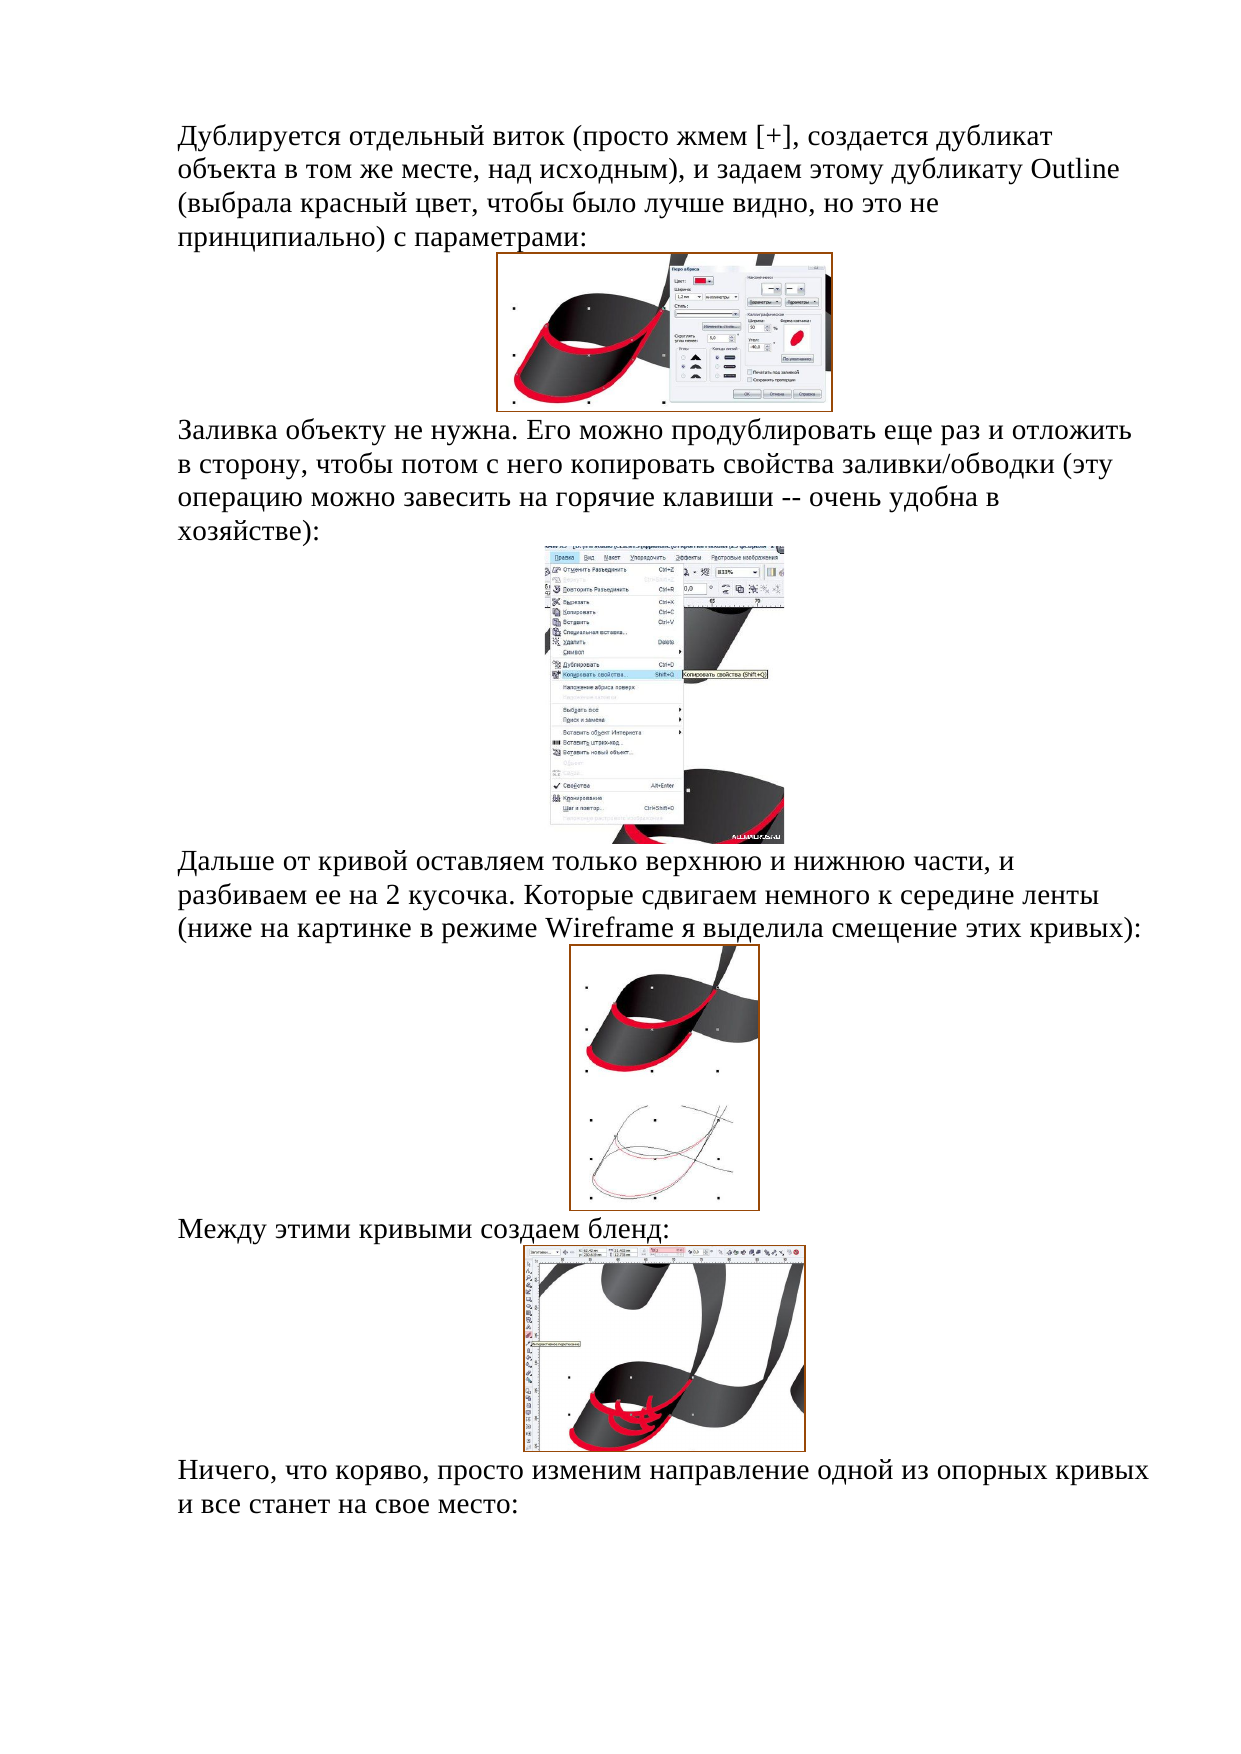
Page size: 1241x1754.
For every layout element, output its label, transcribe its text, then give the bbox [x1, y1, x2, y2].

picture [571, 946, 758, 1210]
picture [525, 1246, 804, 1451]
text Дальше от кривой оставляем только верхнюю и нижнюю части, и разбиваем ее на 2 кусочка. Которые сдвигаем немного к середине ленты (ниже на картинке в режиме Wireframe я выделила смещение этих кривых): [177, 843, 1152, 944]
picture [498, 254, 831, 411]
text Между этими кривыми создаем бленд: [177, 1211, 1152, 1245]
text Ничего, что коряво, просто изменим направление одной из опорных кривых и все станет на свое место: [177, 1452, 1152, 1519]
text Дублируется отдельный виток (просто жмем [+], создается дубликат объекта в том же месте, над исходным), и задаем этому дубликату Outline (выбрала красный цвет, чтобы было лучше видно, но это не принципиально) с параметрами: [177, 118, 1152, 252]
text Заливка объекту не нужна. Его можно продублировать еще раз и отложить в сторону, чтобы потом с него копировать свойства заливки/обводки (эту операцию можно завесить на горячие клавиши -- очень удобна в хозяйстве): [177, 412, 1152, 547]
picture [544, 546, 785, 844]
